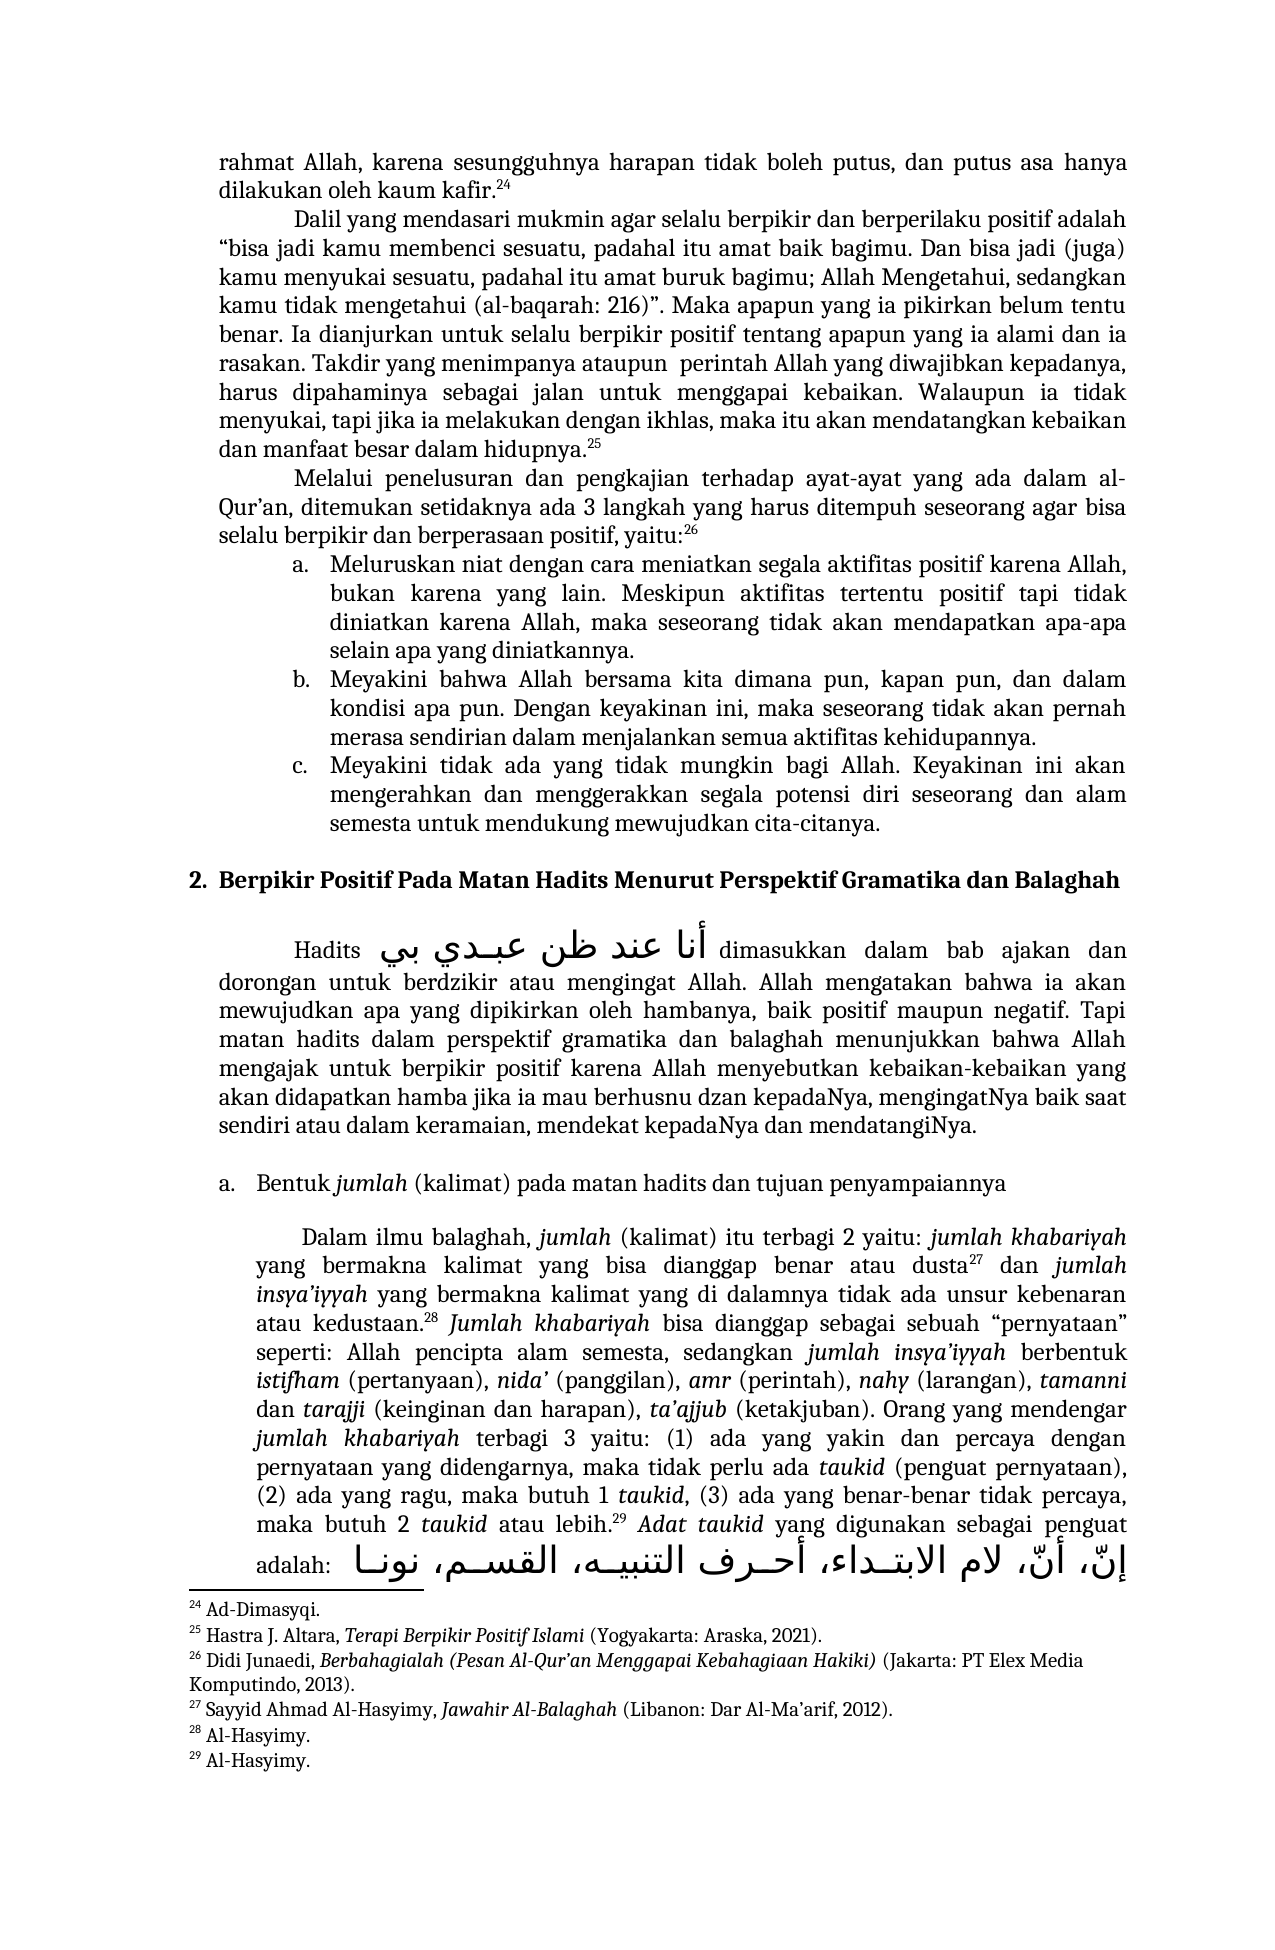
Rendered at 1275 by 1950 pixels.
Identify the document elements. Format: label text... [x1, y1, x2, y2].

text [256, 1223, 1127, 1583]
text Dalil yang mendasari mukmin agar selalu berpikir dan berperilaku positif adalah “bisa jadi kamu membenci sesuatu, padahal itu amat baik bagimu. Dan bisa jadi (juga) kamu menyukai sesuatu, padahal itu amat buruk bagimu; Allah Mengetahui, sedangkan kamu tidak mengetahui (al-baqarah: 216)”. Maka apapun yang ia pikirkan belum tentu benar. Ia dianjurkan untuk selalu berpikir positif tentang apapun yang ia alami dan ia rasakan. Takdir yang menimpanya ataupun perintah Allah yang diwajibkan kepadanya, harus dipahaminya sebagai jalan untuk menggapai kebaikan. Walaupun ia tidak menyukai, tapi jika ia melakukan dengan ikhlas, maka itu akan mendatangkan kebaikan dan manfaat besar dalam hidupnya. [218, 205, 1127, 464]
list Meyakini tidak ada yang tidak mungkin bagi Allah. Keyakinan ini akan mengerahkan dan menggerakkan segala potensi diri seseorang dan alam semesta untuk mendukung mewujudkan cita-citanya. [292, 751, 1127, 838]
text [218, 148, 1127, 205]
list Bentuk jumlah (kalimat) pada matan hadits dan tujuan penyampaiannya [218, 1169, 1127, 1198]
list Berpikir Positif Pada Matan Hadits Menurut Perspektif Gramatika dan Balaghah [189, 866, 1127, 895]
text Melalui penelusuran dan pengkajian terhadap ayat-ayat yang ada dalam al-Qur’an, ditemukan setidaknya ada 3 langkah yang harus ditempuh seseorang agar bisa selalu berpikir dan berperasaan positif, yaitu: [218, 464, 1127, 550]
text Hadits أنا عند ظن عبدي بي dimasukkan dalam bab ajakan dan dorongan untuk berdzikir atau mengingat Allah. Allah mengatakan bahwa ia akan mewujudkan apa yang dipikirkan oleh hambanya, baik positif maupun negatif. Tapi matan hadits dalam perspektif gramatika dan balaghah menunjukkan bahwa Allah mengajak untuk berpikir positif karena Allah menyebutkan kebaikan-kebaikan yang akan didapatkan hamba jika ia mau berhusnu dzan kepadaNya, mengingatNya baik saat sendiri atau dalam keramaian, mendekat kepadaNya dan mendatangiNya. [218, 924, 1127, 1140]
list Meluruskan niat dengan cara meniatkan segala aktifitas positif karena Allah, bukan karena yang lain. Meskipun aktifitas tertentu positif tapi tidak diniatkan karena Allah, maka seseorang tidak akan mendapatkan apa-apa selain apa yang diniatkannya. [292, 550, 1127, 665]
list Meyakini bahwa Allah bersama kita dimana pun, kapan pun, dan dalam kondisi apa pun. Dengan keyakinan ini, maka seseorang tidak akan pernah merasa sendirian dalam menjalankan semua aktifitas kehidupannya. [292, 665, 1127, 751]
